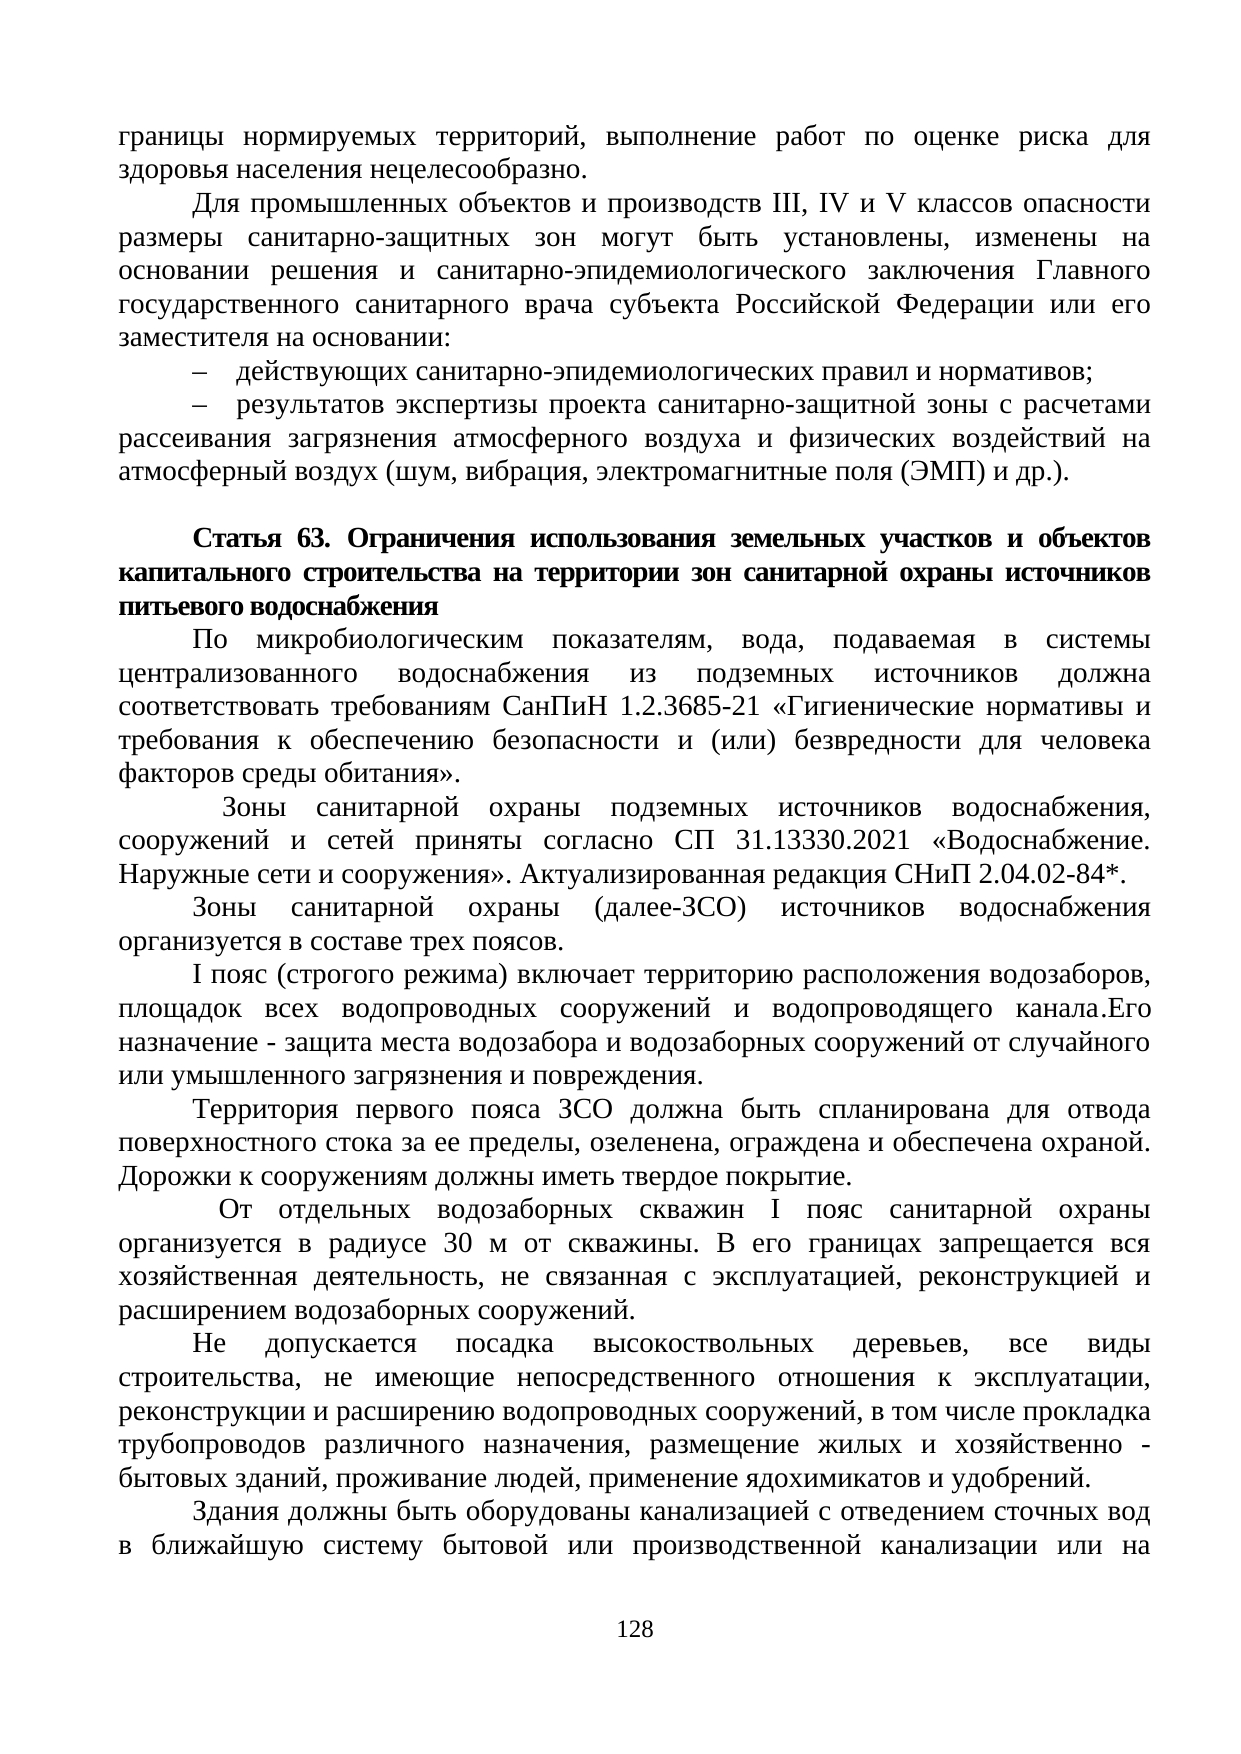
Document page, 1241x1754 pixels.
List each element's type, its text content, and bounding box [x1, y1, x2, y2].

text Территория первого пояса ЗСО должна быть спланирована для отвода поверхностного стока за ее пределы, озеленена, ограждена и обеспечена охраной. Дорожки к сооружениям должны иметь твердое покрытие. [118, 1091, 1152, 1191]
text От отдельных водозаборных скважин I пояс санитарной охраны организуется в радиусе 30 м от скважины. В его границах запрещается вся хозяйственная деятельность, не связанная с эксплуатацией, реконструкцией и расширением водозаборных сооружений. [118, 1191, 1152, 1326]
list результатов экспертизы проекта санитарно-защитной зоны с расчетами рассеивания загрязнения атмосферного воздуха и физических воздействий на атмосферный воздух (шум, вибрация, электромагнитные поля (ЭМП) и др.). [118, 386, 1152, 487]
text Для промышленных объектов и производств III, IV и V классов опасности размеры санитарно-защитных зон могут быть установлены, изменены на основании решения и санитарно-эпидемиологического заключения Главного государственного санитарного врача субъекта Российской Федерации или его заместителя на основании: [118, 185, 1152, 353]
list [118, 118, 1152, 185]
text Статья 63. Ограничения использования земельных участков и объектов капитального строительства на территории зон санитарной охраны источников питьевого водоснабжения [118, 521, 1152, 621]
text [118, 1493, 1152, 1560]
text Зоны санитарной охраны (далее-ЗСО) источников водоснабжения организуется в составе трех поясов. [118, 889, 1152, 957]
text Не допускается посадка высокоствольных деревьев, все виды строительства, не имеющие непосредственного отношения к эксплуатации, реконструкции и расширению водопроводных сооружений, в том числе прокладка трубопроводов различного назначения, размещение жилых и хозяйственно - бытовых зданий, проживание людей, применение ядохимикатов и удобрений. [118, 1326, 1152, 1493]
text По микробиологическим показателям, вода, подаваемая в системы централизованного водоснабжения из подземных источников должна соответствовать требованиям СанПиН 1.2.3685-21 «Гигиенические нормативы и требования к обеспечению безопасности и (или) безвредности для человека факторов среды обитания». [118, 621, 1152, 789]
list действующих санитарно-эпидемиологических правил и нормативов; [118, 353, 1152, 386]
text Зоны санитарной охраны подземных источников водоснабжения, сооружений и сетей приняты согласно СП 31.13330.2021 «Водоснабжение. Наружные сети и сооружения». Актуализированная редакция СНиП 2.04.02-84*. [118, 789, 1152, 889]
text I пояс (строгого режима) включает территорию расположения водозаборов, площадок всех водопроводных сооружений и водопроводящего канала.Его назначение - защита места водозабора и водозаборных сооружений от случайного или умышленного загрязнения и повреждения. [118, 990, 1152, 1091]
